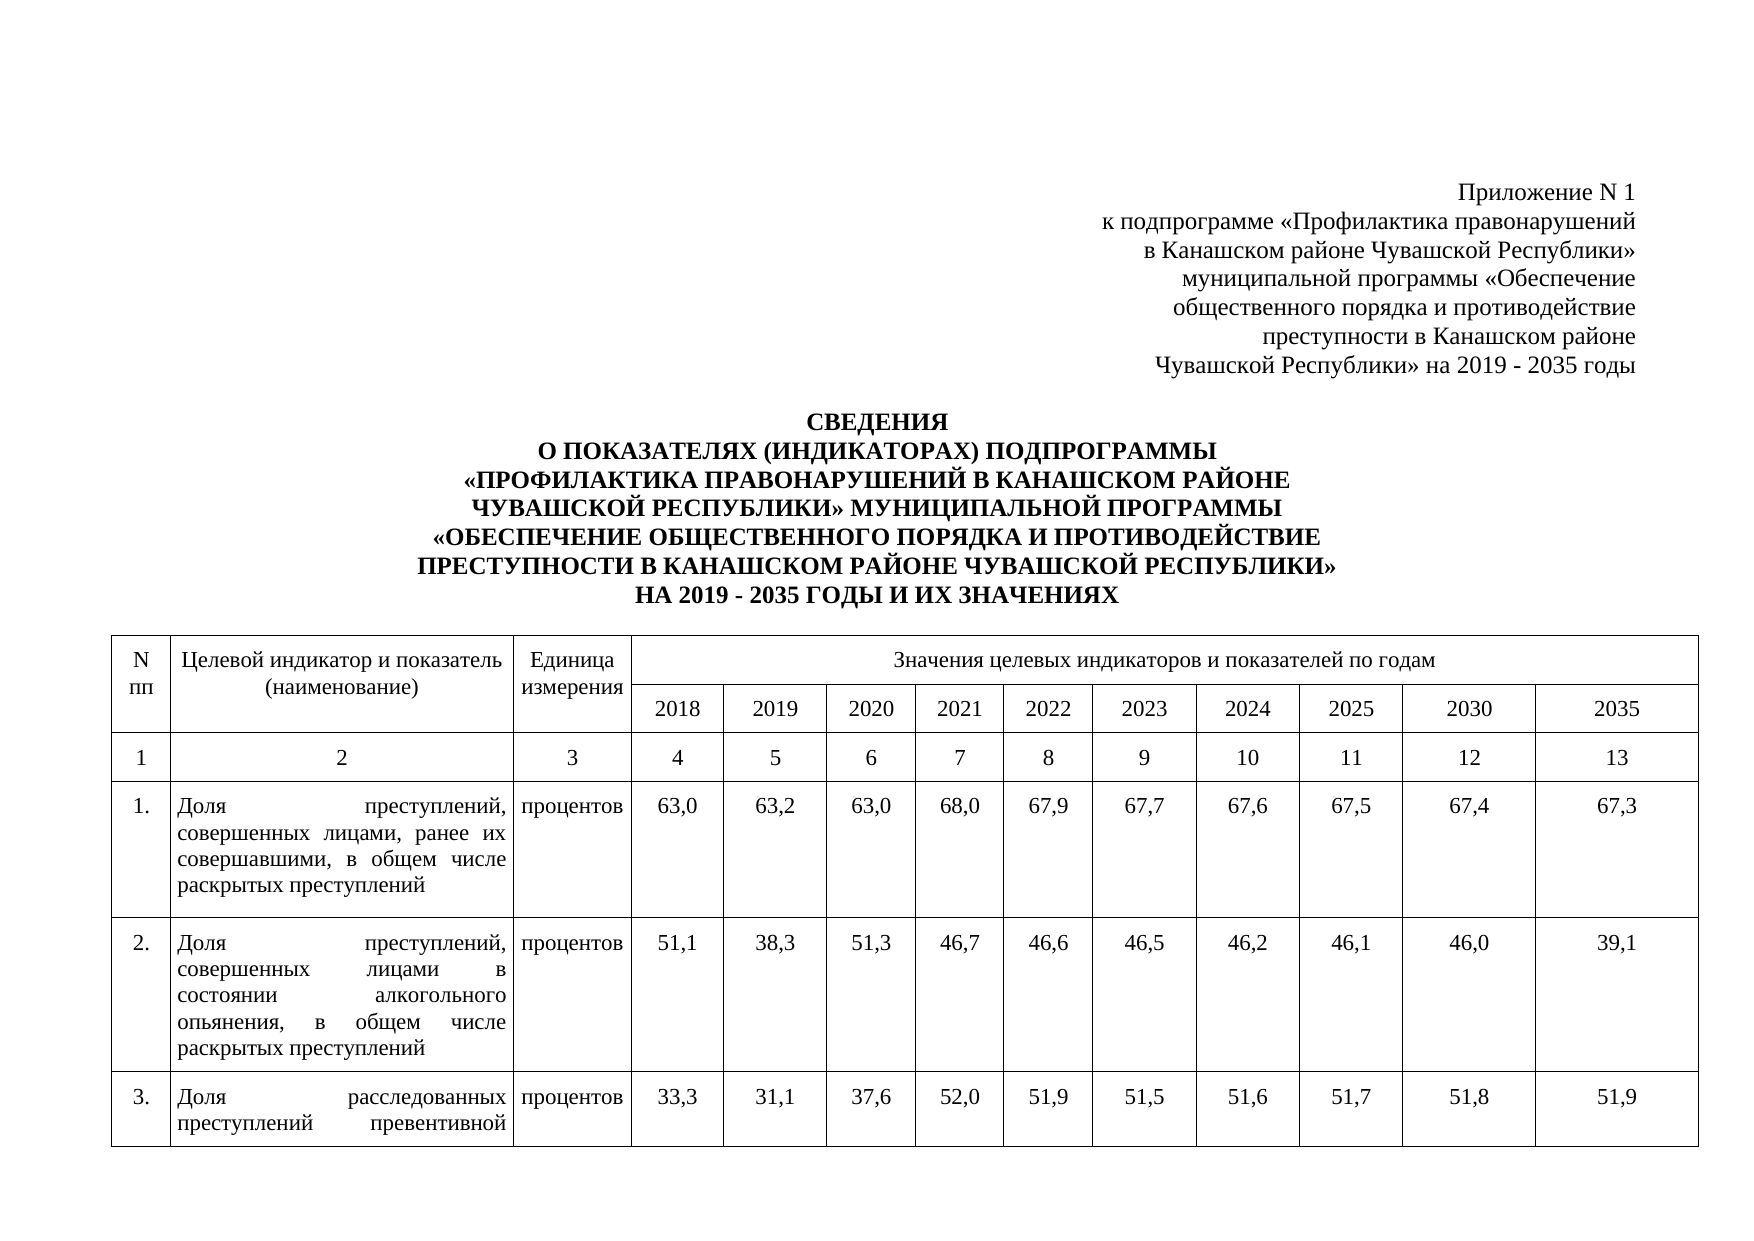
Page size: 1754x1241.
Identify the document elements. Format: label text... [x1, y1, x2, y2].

table_cell 46,2 [1197, 918, 1299, 1071]
table_cell 37,6 [827, 1072, 915, 1146]
table_cell 3 [514, 733, 631, 781]
title ЧУВАШСКОЙ РЕСПУБЛИКИ» МУНИЦИПАЛЬНОЙ ПРОГРАММЫ [118, 493, 1636, 522]
table_cell 46,7 [916, 918, 1003, 1071]
table_cell 67,6 [1197, 782, 1299, 917]
table_cell 5 [724, 733, 826, 781]
text Чувашской Республики» на 2019 - 2035 годы [118, 350, 1636, 378]
table_cell 38,3 [724, 918, 826, 1071]
table_cell 2019 [724, 685, 826, 732]
table_cell 51,6 [1197, 1072, 1299, 1146]
table_cell 2020 [827, 685, 915, 732]
table_cell 2025 [1300, 685, 1402, 732]
table_cell 52,0 [916, 1072, 1003, 1146]
title ПРЕСТУПНОСТИ В КАНАШСКОМ РАЙОНЕ ЧУВАШСКОЙ РЕСПУБЛИКИ» [118, 551, 1636, 580]
table_cell процентов [514, 918, 631, 1071]
table_cell 63,0 [632, 782, 723, 917]
table_cell 31,1 [724, 1072, 826, 1146]
table_cell 2023 [1093, 685, 1196, 732]
table_cell 51,3 [827, 918, 915, 1071]
table_cell 9 [1093, 733, 1196, 781]
table_cell 8 [1004, 733, 1092, 781]
title «ПРОФИЛАКТИКА ПРАВОНАРУШЕНИЙ В КАНАШСКОМ РАЙОНЕ [118, 465, 1636, 493]
table_cell 3. [112, 1072, 170, 1146]
table_cell процентов [514, 782, 631, 917]
table_cell Доля преступлений, совершенных лицами, ранее их совершавшими, в общем числе раскрытых преступлений [171, 782, 513, 917]
table_cell процентов [514, 1072, 631, 1146]
table_cell 2 [171, 733, 513, 781]
table_cell 51,5 [1093, 1072, 1196, 1146]
table_cell 2024 [1197, 685, 1299, 732]
table_cell 12 [1403, 733, 1535, 781]
table_cell 2035 [1536, 685, 1698, 732]
table_cell 13 [1536, 733, 1698, 781]
table_cell 2021 [916, 685, 1003, 732]
table_cell 4 [632, 733, 723, 781]
table_cell 2030 [1403, 685, 1535, 732]
table_header Целевой индикатор и показатель (наименование) [171, 636, 513, 732]
table_cell 46,5 [1093, 918, 1196, 1071]
table_cell 11 [1300, 733, 1402, 781]
table_cell 67,4 [1403, 782, 1535, 917]
table_cell 67,7 [1093, 782, 1196, 917]
table_cell 51,9 [1536, 1072, 1698, 1146]
table_cell 67,5 [1300, 782, 1402, 917]
table_cell 46,0 [1403, 918, 1535, 1071]
table_header N пп [112, 636, 170, 732]
text муниципальной программы «Обеспечение [118, 263, 1636, 292]
table_cell 63,0 [827, 782, 915, 917]
table_cell 6 [827, 733, 915, 781]
table_cell 51,9 [1004, 1072, 1092, 1146]
title НА 2019 - 2035 ГОДЫ И ИХ ЗНАЧЕНИЯХ [118, 580, 1636, 608]
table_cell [171, 1072, 513, 1146]
table_cell 67,9 [1004, 782, 1092, 917]
text в Канашском районе Чувашской Республики» [118, 235, 1636, 263]
text общественного порядка и противодействие [118, 292, 1636, 321]
title СВЕДЕНИЯ [118, 407, 1636, 436]
table_cell 2022 [1004, 685, 1092, 732]
table_cell 1. [112, 782, 170, 917]
table_cell 67,3 [1536, 782, 1698, 917]
table_cell Доля преступлений, совершенных лицами в состоянии алкогольного опьянения, в общем числе раскрытых преступлений [171, 918, 513, 1071]
text к подпрограмме «Профилактика правонарушений [118, 206, 1636, 235]
table_header Значения целевых индикаторов и показателей по годам [632, 636, 1698, 683]
table_cell 63,2 [724, 782, 826, 917]
table_cell 7 [916, 733, 1003, 781]
text преступности в Канашском районе [118, 321, 1636, 350]
table_cell 1 [112, 733, 170, 781]
table_cell 68,0 [916, 782, 1003, 917]
text Приложение N 1 [118, 177, 1636, 206]
table_cell 51,7 [1300, 1072, 1402, 1146]
table_cell 39,1 [1536, 918, 1698, 1071]
table_cell 2. [112, 918, 170, 1071]
title О ПОКАЗАТЕЛЯХ (ИНДИКАТОРАХ) ПОДПРОГРАММЫ [118, 436, 1636, 465]
table_cell 46,6 [1004, 918, 1092, 1071]
table_cell 10 [1197, 733, 1299, 781]
table_cell 51,8 [1403, 1072, 1535, 1146]
table_cell 2018 [632, 685, 723, 732]
table_cell 33,3 [632, 1072, 723, 1146]
table_cell 46,1 [1300, 918, 1402, 1071]
table_header Единица измерения [514, 636, 631, 732]
title «ОБЕСПЕЧЕНИЕ ОБЩЕСТВЕННОГО ПОРЯДКА И ПРОТИВОДЕЙСТВИЕ [118, 522, 1636, 551]
table_cell 51,1 [632, 918, 723, 1071]
